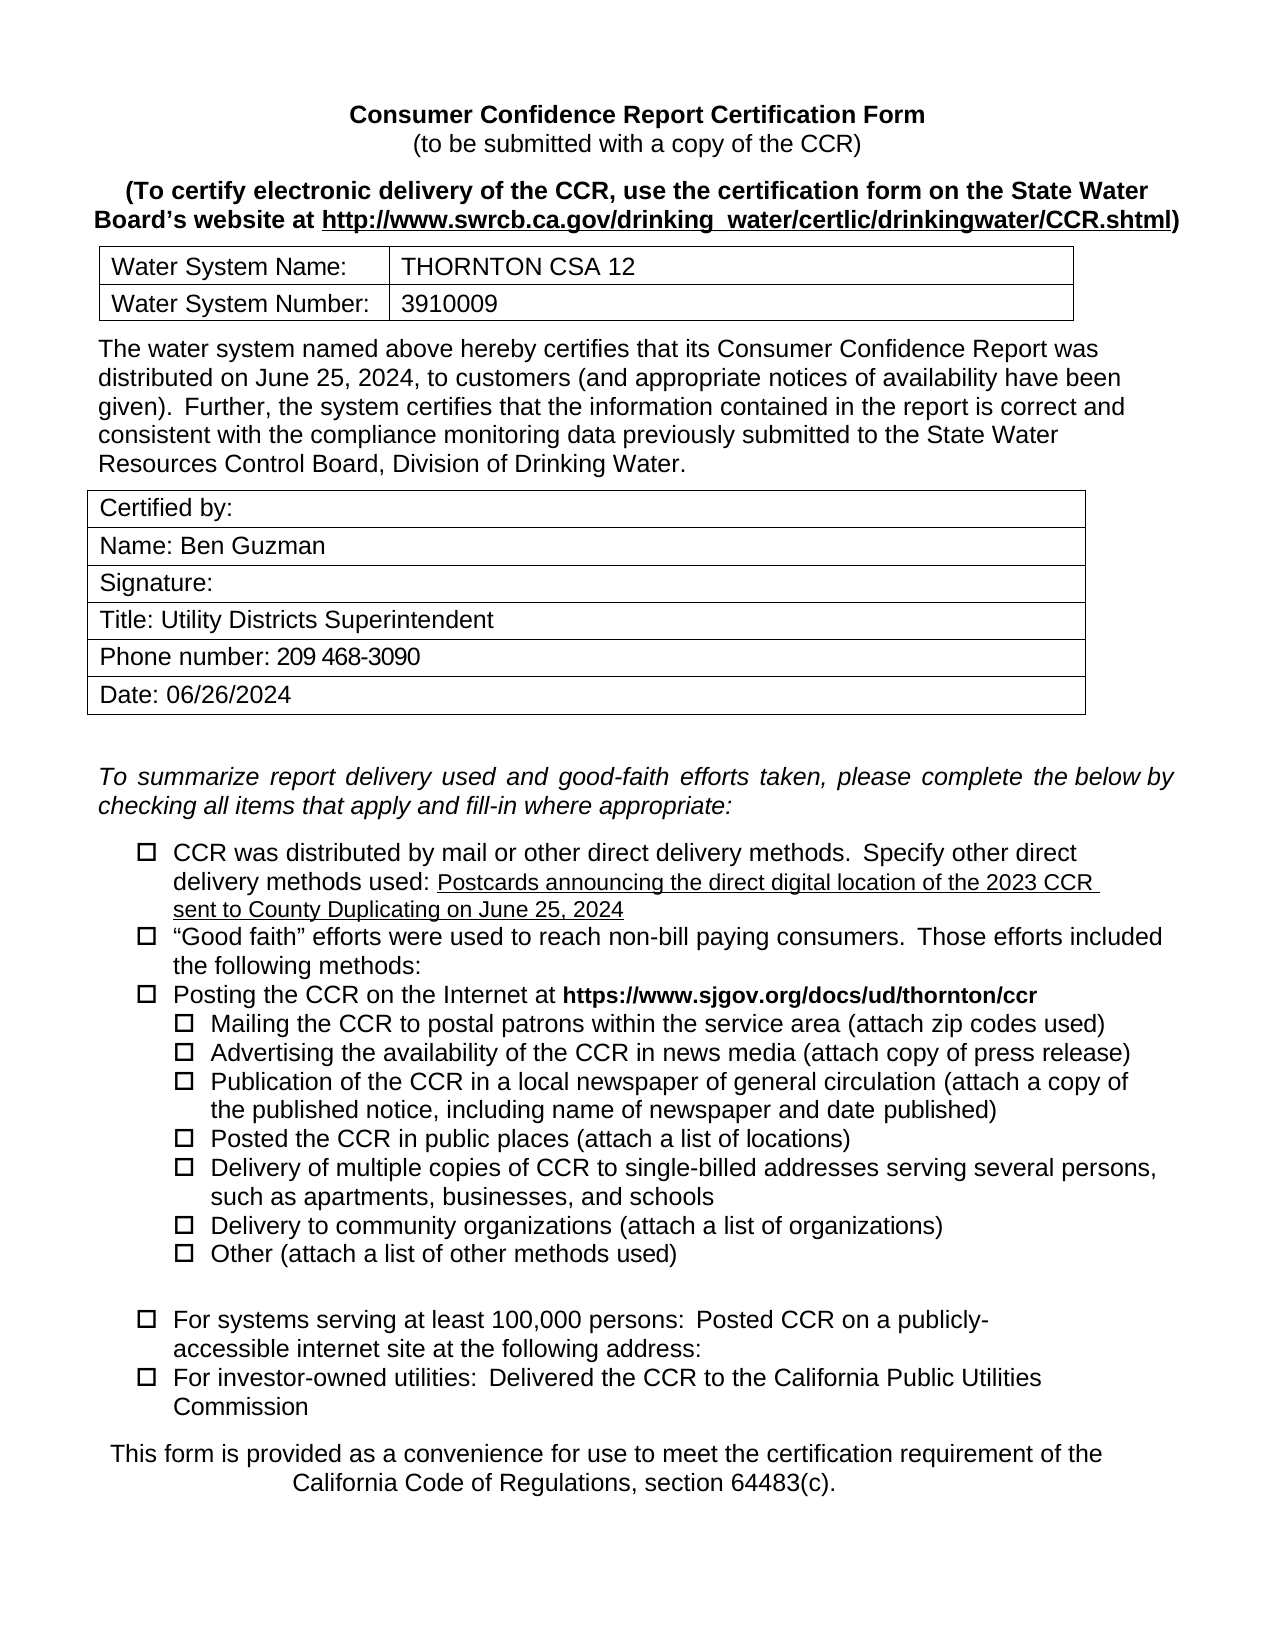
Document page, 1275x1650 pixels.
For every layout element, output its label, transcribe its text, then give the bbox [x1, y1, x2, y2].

table_cell Name: Ben Guzman [88, 528, 1085, 564]
list For investor-owned utilities: Delivered the CCR to the California Public Utilities Commission [135, 1363, 1147, 1420]
table_cell Title: Utility Districts Superintendent [88, 603, 1085, 639]
table_header THORNTON CSA 12 [390, 247, 1073, 283]
list Advertising the availability of the CCR in news media (attach copy of press release) [173, 1038, 1138, 1067]
list Delivery to community organizations (attach a list of organizations) [173, 1211, 1200, 1239]
text This form is provided as a convenience for use to meet the certification requirement of the California Code of Regulations, section 64483(c). [110, 1439, 1176, 1496]
text (to be submitted with a copy of the CCR) [75, 129, 1199, 158]
list “Good faith” efforts were used to reach non-bill paying consumers. Those efforts included the following methods: [135, 922, 1168, 980]
list Posting the CCR on the Internet at https://www.sjgov.org/docs/ud/thornton/ccr [135, 980, 1168, 1009]
list Other (attach a list of other methods used) [173, 1239, 1200, 1268]
table_cell Date: 06/26/2024 [88, 677, 1085, 713]
subtitle Consumer Confidence Report Certification Form [339, 100, 936, 129]
list Mailing the CCR to postal patrons within the service area (attach zip codes used) [173, 1009, 1139, 1038]
text The water system named above hereby certifies that its Consumer Confidence Report was distributed on June 25, 2024, to customers (and appropriate notices of availability have been given). Further, the system certifies that the information contained in the report is correct and consistent with the compliance monitoring data previously submitted to the State Water Resources Control Board, Division of Drinking Water. [98, 334, 1176, 478]
table_cell Water System Number: [100, 285, 389, 320]
table_cell Signature: [88, 566, 1085, 602]
table_cell 3910009 [390, 285, 1073, 320]
list For systems serving at least 100,000 persons: Posted CCR on a publicly- accessible internet site at the following address: [135, 1305, 1095, 1363]
text To summarize report delivery used and good-faith efforts taken, please complete the below by checking all items that apply and fill-in where appropriate: [98, 762, 1200, 820]
table_header Certified by: [88, 491, 1085, 527]
list Posted the CCR in public places (attach a list of locations) [173, 1124, 1200, 1153]
table_header Water System Name: [100, 247, 389, 283]
list Publication of the CCR in a local newspaper of general circulation (attach a copy of the published notice, including name of newspaper and date published) [173, 1067, 1143, 1124]
table_cell Phone number: 209 468-3090 [88, 640, 1085, 676]
list CCR was distributed by mail or other direct delivery methods. Specify other direct delivery methods used: Postcards announcing the direct digital location of the 2023 CCR sent to County Duplicating on June 25, 2024 [135, 838, 1114, 922]
list Delivery of multiple copies of CCR to single-billed addresses serving several persons, such as apartments, businesses, and schools [173, 1153, 1157, 1211]
text (To certify electronic delivery of the CCR, use the certification form on the State Water Board’s website at http://www.swrcb.ca.gov/drinking_water/certlic/drinkingwater/CCR.shtml) [82, 176, 1192, 234]
